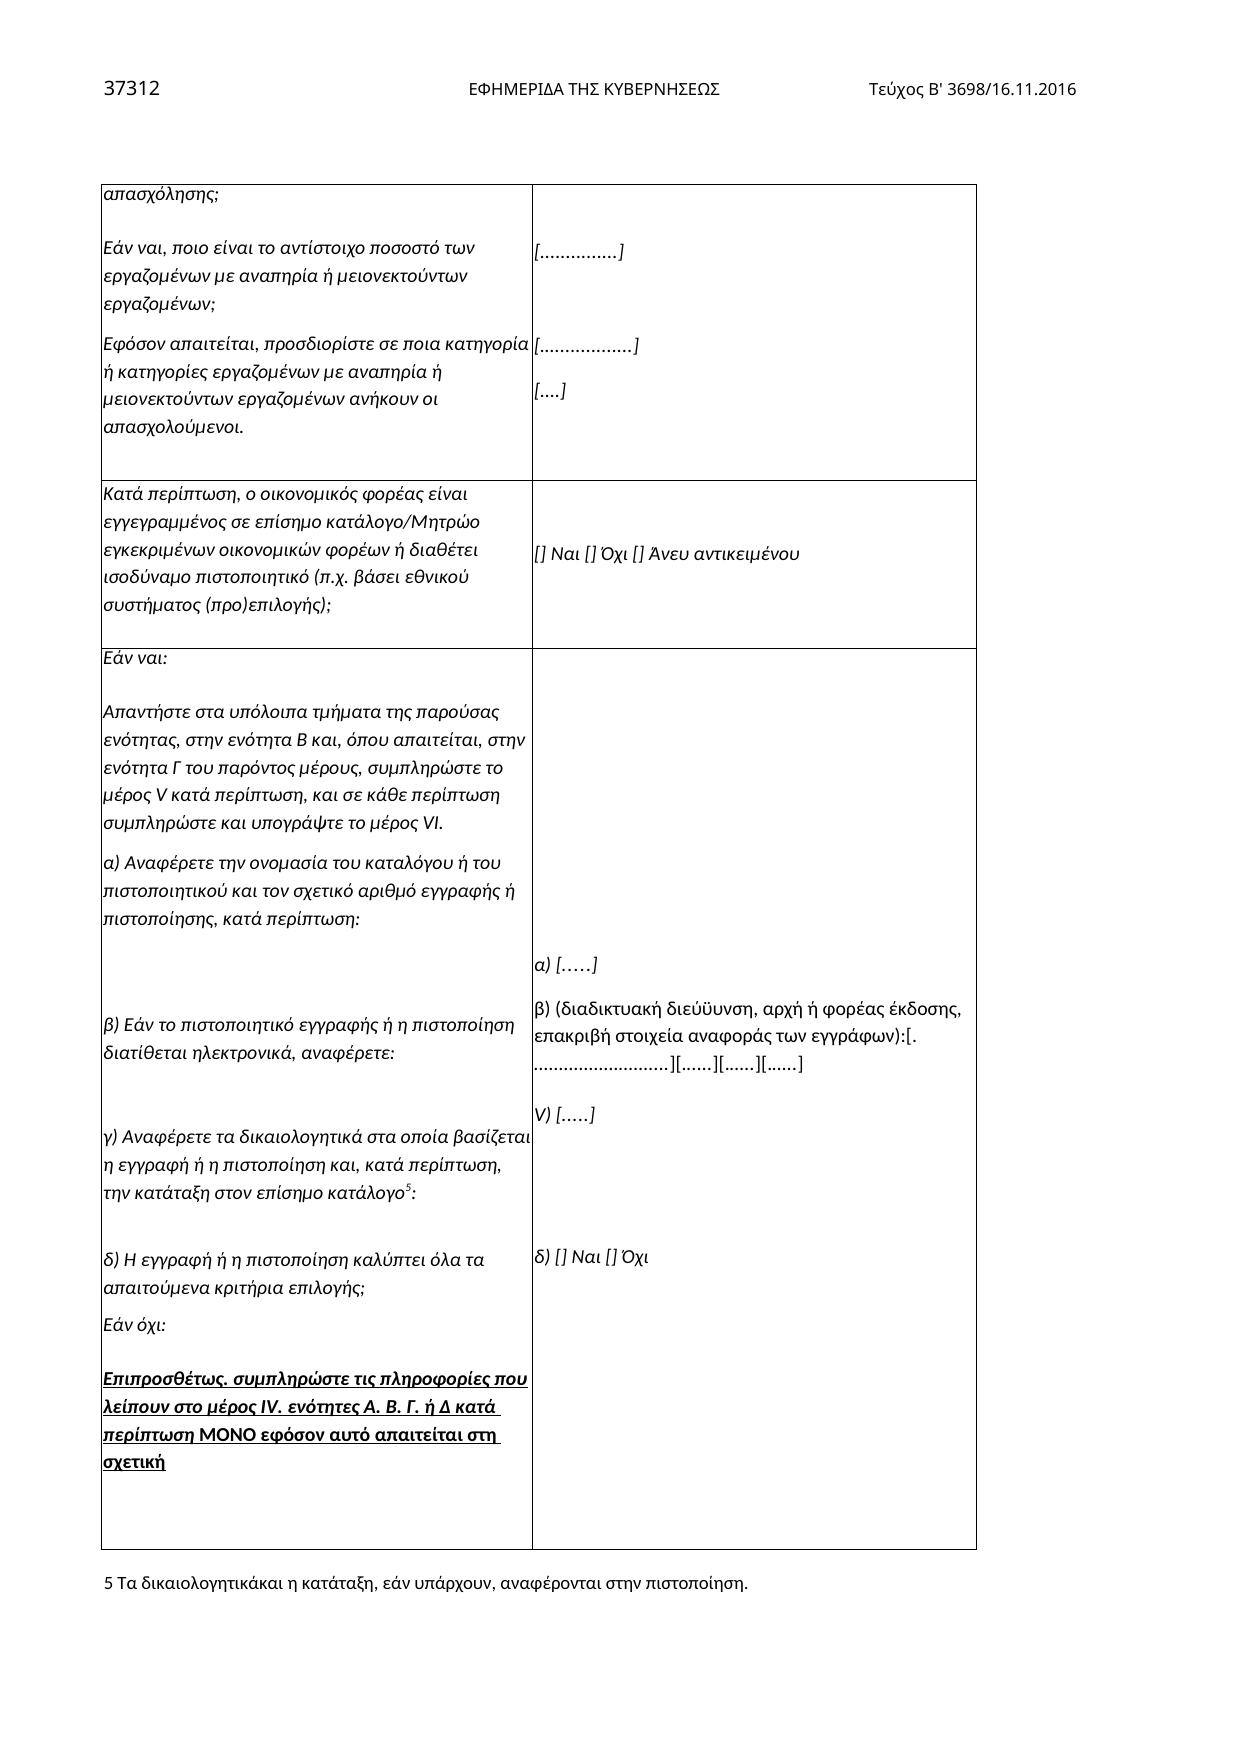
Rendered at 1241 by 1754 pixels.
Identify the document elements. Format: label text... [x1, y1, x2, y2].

table_cell β) Εάν το πιστοποιητικό εγγραφής ή η πιστοποίηση διατίθεται ηλεκτρονικά, αναφέρετε: [102, 996, 532, 1106]
table_cell Κατά περίπτωση, ο οικονομικός φορέας είναι εγγεγραμμένος σε επίσημο κατάλογο/Μητρώο εγκεκριμένων οικονομικών φορέων ή διαθέτει ισοδύναμο πιστοποιητικό (π.χ. βάσει εθνικού συστήματος (προ)επιλογής); [102, 481, 532, 647]
table_cell [] Ναι [] Όχι [] Άνευ αντικειμένου [533, 481, 976, 647]
table_header [ ] [ ] [....] [533, 185, 976, 480]
table_cell δ) Η εγγραφή ή η πιστοποίηση καλύπτει όλα τα απαιτούμενα κριτήρια επιλογής; Εάν όχι: Επιπροσθέτως. συμπληρώστε τις πληροφορίες που λείπουν στο μέρος IV. ενότητες Α. Β. Γ. ή Δ κατά περίπτωση ΜΟΝΟ εφόσον αυτό απαιτείται στη σχετική [102, 1248, 532, 1549]
table_cell V) [ ] [533, 1106, 976, 1247]
table_header απασχόλησης; Εάν ναι, ποιο είναι το αντίστοιχο ποσοστό των εργαζομένων με αναπηρία ή μειονεκτούντων εργαζομένων; Εφόσον απαιτείται, προσδιορίστε σε ποια κατηγορία ή κατηγορίες εργαζομένων με αναπηρία ή μειονεκτούντων εργαζομένων ανήκουν οι απασχολούμενοι. [102, 185, 532, 480]
table_cell β) (διαδικτυακή διεύϋυνση, αρχή ή φορέας έκδοσης, επακριβή στοιχεία αναφοράς των εγγράφων):[. ][. ][. ][. ] [533, 996, 976, 1106]
text 5 Τα δικαιολογητικάκαι η κατάταξη, εάν υπάρχουν, αναφέρονται στην πιστοποίηση. [103, 1574, 1053, 1593]
table_cell Εάν ναι: Απαντήστε στα υπόλοιπα τμήματα της παρούσας ενότητας, στην ενότητα Β και, όπου απαιτείται, στην ενότητα Γ του παρόντος μέρους, συμπληρώστε το μέρος V κατά περίπτωση, και σε κάθε περίπτωση συμπληρώστε και υπογράψτε το μέρος VI. α) Αναφέρετε την ονομασία του καταλόγου ή του πιστοποιητικού και τον σχετικό αριθμό εγγραφής ή πιστοποίησης, κατά περίπτωση: [102, 649, 532, 996]
table_cell γ) Αναφέρετε τα δικαιολογητικά στα οποία βασίζεται η εγγραφή ή η πιστοποίηση και, κατά περίπτωση, την κατάταξη στον επίσημο κατάλογο5: [102, 1106, 532, 1247]
table_cell α) [ ] [533, 649, 976, 996]
table_cell δ) [] Ναι [] Όχι [533, 1248, 976, 1549]
